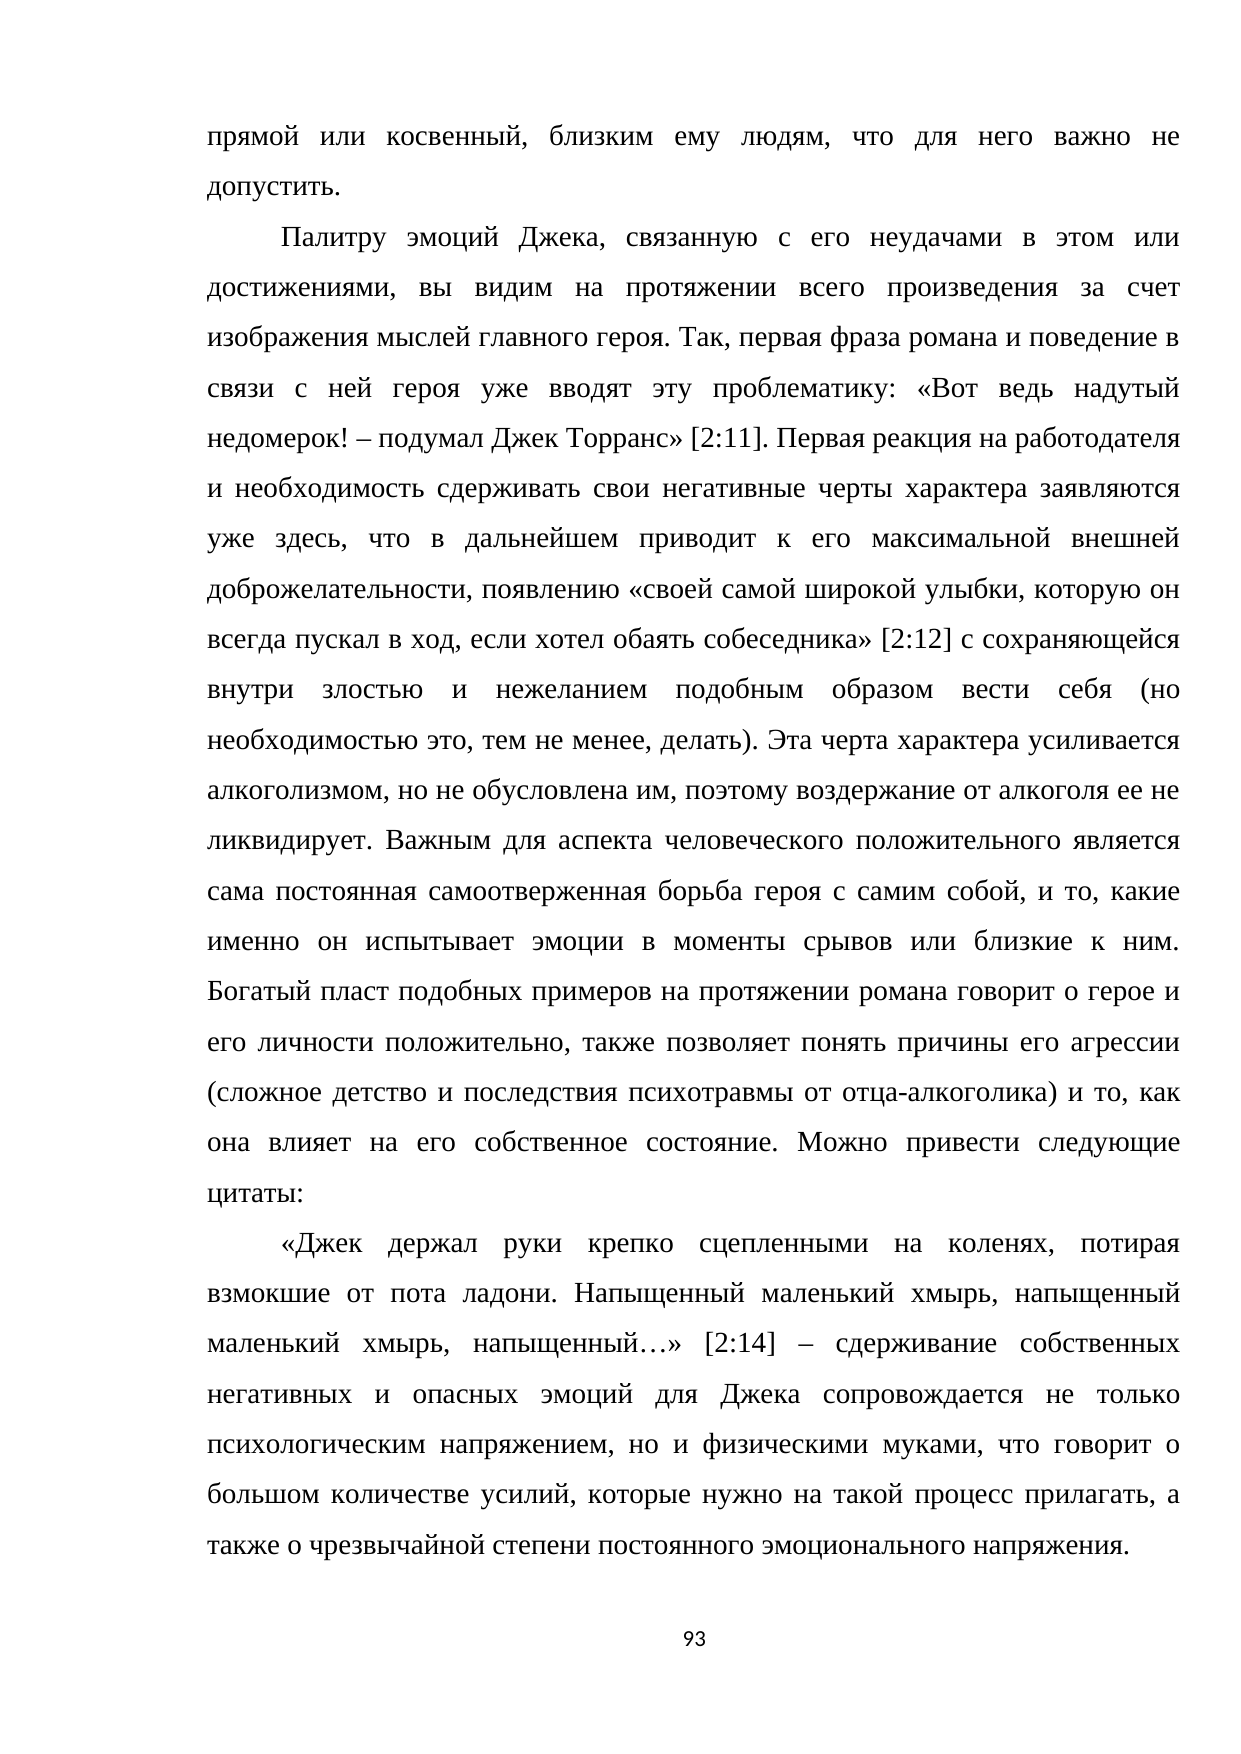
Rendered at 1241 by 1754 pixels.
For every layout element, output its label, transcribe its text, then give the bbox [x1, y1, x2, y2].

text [207, 118, 1181, 202]
text «Джек держал руки крепко сцепленными на коленях, потирая взмокшие от пота ладони. Напыщенный маленький хмырь, напыщенный маленький хмырь, напыщенный…» [2:14] – сдерживание собственных негативных и опасных эмоций для Джека сопровождается не только психологическим напряжением, но и физическими муками, что говорит о большом количестве усилий, которые нужно на такой процесс прилагать, а также о чрезвычайной степени постоянного эмоционального напряжения. [207, 1225, 1181, 1560]
text Палитру эмоций Джека, связанную с его неудачами в этом или достижениями, вы видим на протяжении всего произведения за счет изображения мыслей главного героя. Так, первая фраза романа и поведение в связи с ней героя уже вводят эту проблематику: «Вот ведь надутый недомерок! – подумал Джек Торранс» [2:11]. Первая реакция на работодателя и необходимость сдерживать свои негативные черты характера заявляются уже здесь, что в дальнейшем приводит к его максимальной внешней доброжелательности, появлению «своей самой широкой улыбки, которую он всегда пускал в ход, если хотел обаять собеседника» [2:12] с сохраняющейся внутри злостью и нежеланием подобным образом вести себя (но необходимостью это, тем не менее, делать). Эта черта характера усиливается алкоголизмом, но не обусловлена им, поэтому воздержание от алкоголя ее не ликвидирует. Важным для аспекта человеческого положительного является сама постоянная самоотверженная борьба героя с самим собой, и то, какие именно он испытывает эмоции в моменты срывов или близкие к ним. Богатый пласт подобных примеров на протяжении романа говорит о герое и его личности положительно, также позволяет понять причины его агрессии (сложное детство и последствия психотравмы от отца-алкоголика) и то, как она влияет на его собственное состояние. Можно привести следующие цитаты: [207, 219, 1181, 1208]
